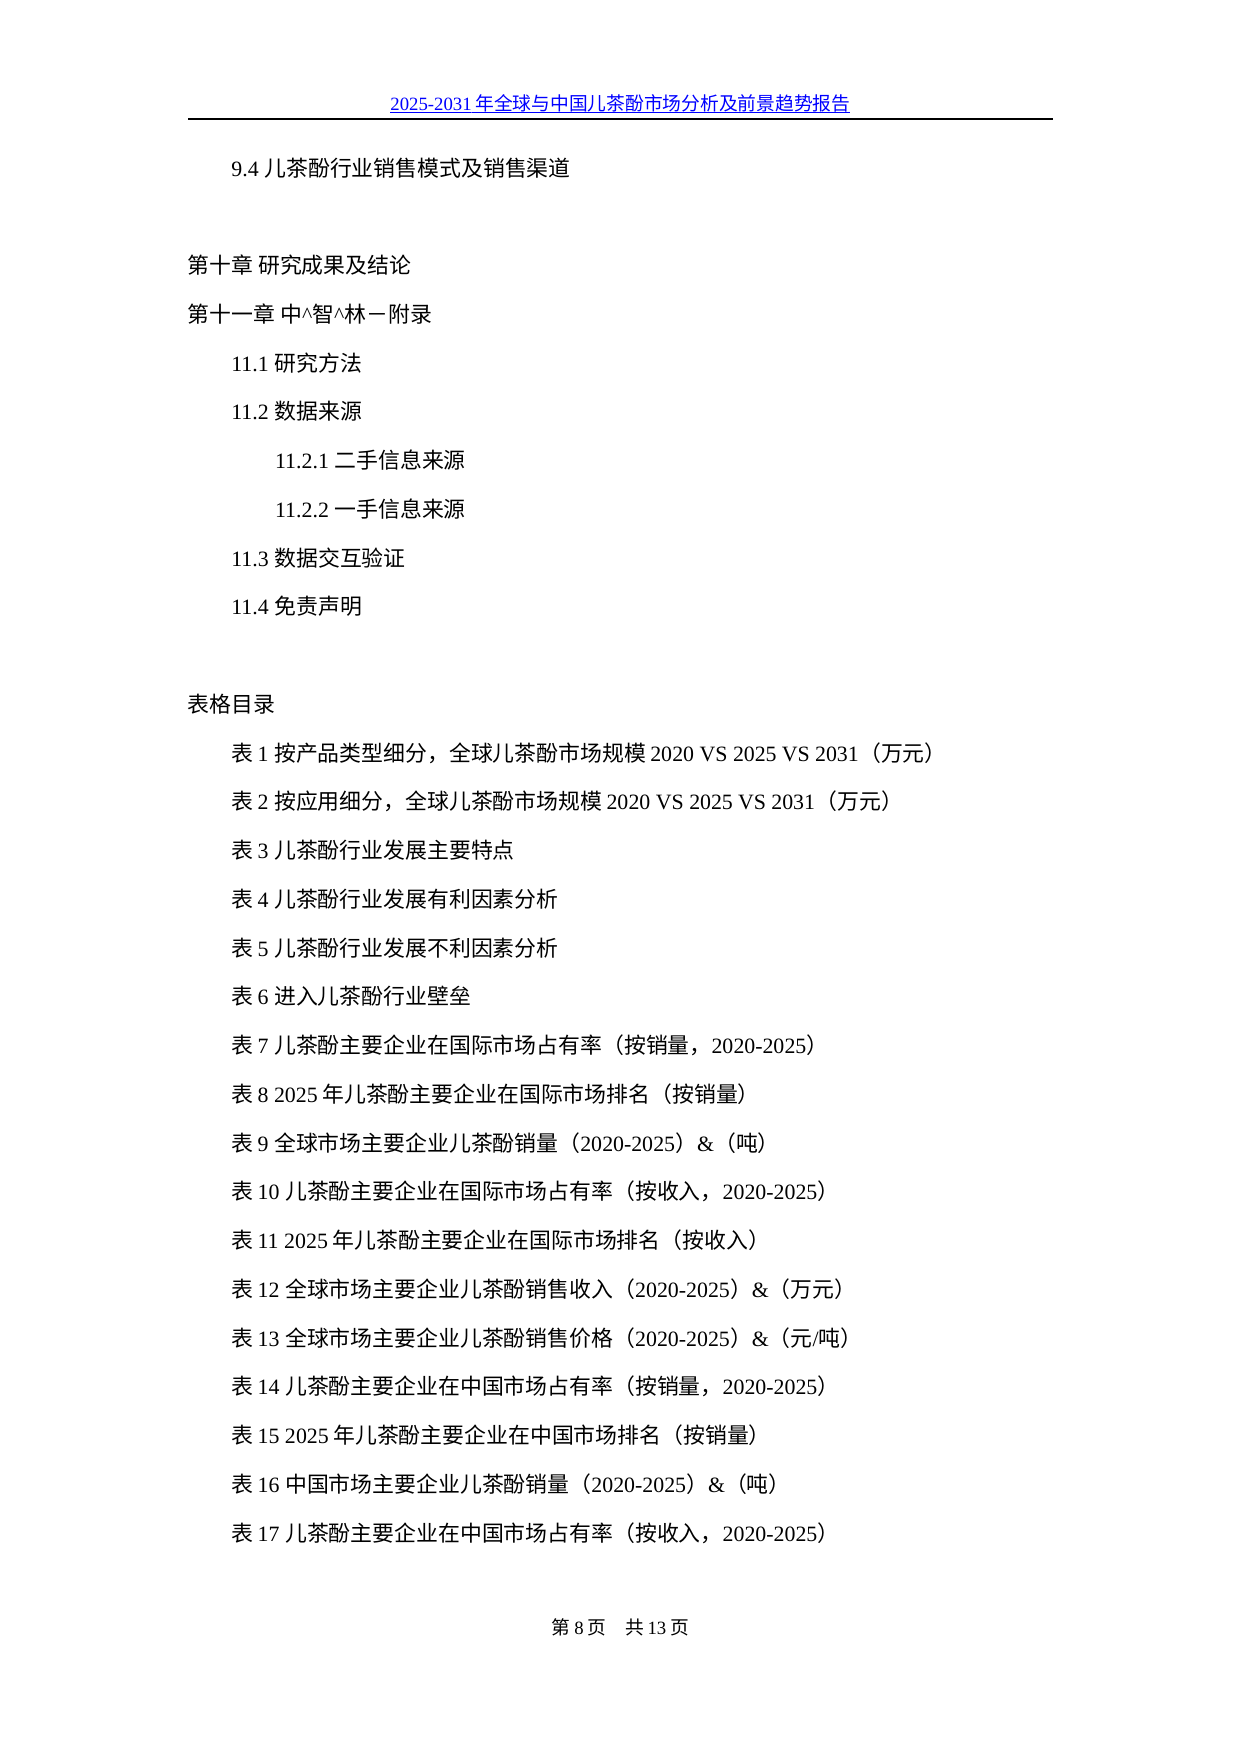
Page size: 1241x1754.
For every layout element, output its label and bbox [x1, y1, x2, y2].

text [187, 150, 1053, 1548]
